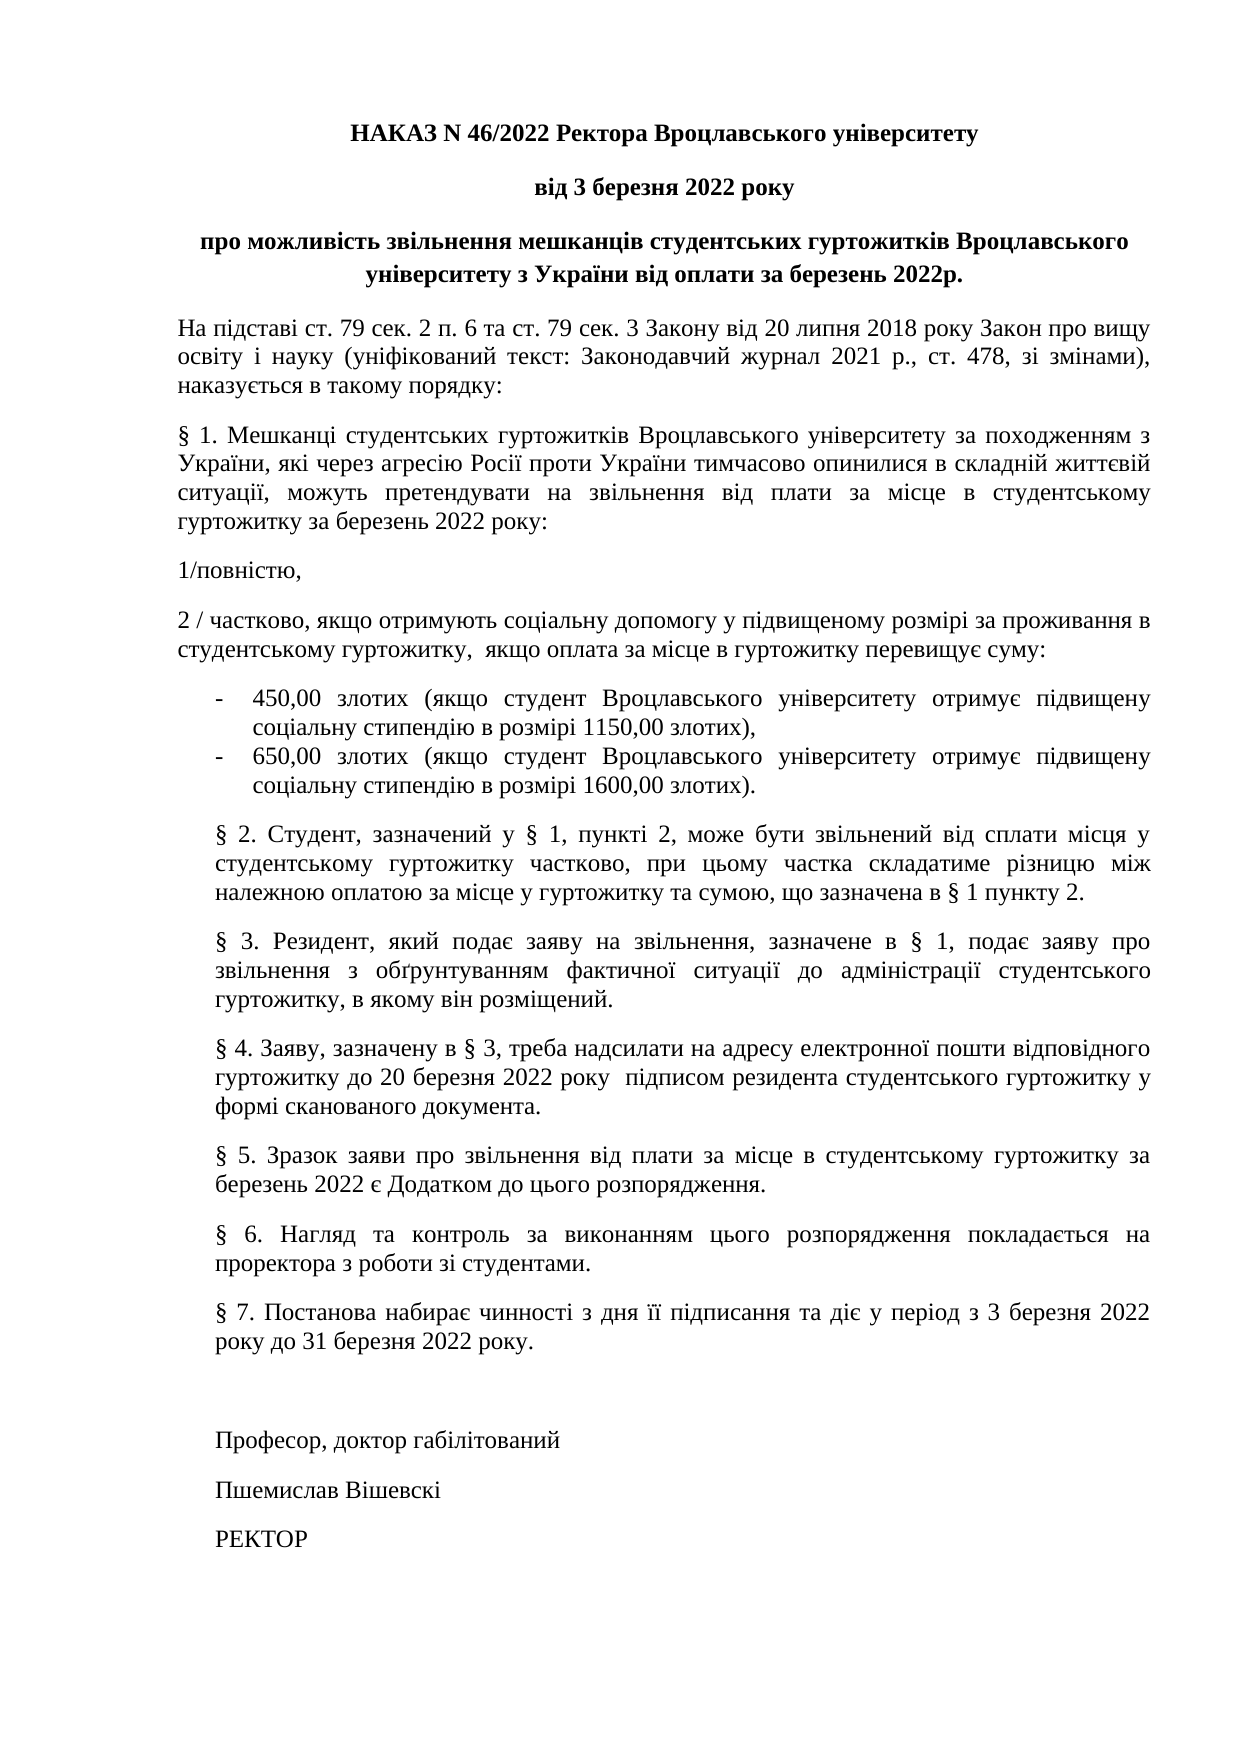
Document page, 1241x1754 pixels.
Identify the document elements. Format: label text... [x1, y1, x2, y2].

text Професор, доктор габілітований [215, 1425, 1152, 1454]
text § 7. Постанова набирає чинності з дня її підписання та діє у період з 3 березня 2022 року до 31 березня 2022 року. [215, 1297, 1152, 1355]
text 1/повністю, [177, 556, 1152, 584]
text § 6. Нагляд та контроль за виконанням цього розпорядження покладається на проректора з роботи зі студентами. [215, 1219, 1152, 1276]
text Пшемислав Вішевскі [215, 1475, 1152, 1503]
text 2 / частково, якщо отримують соціальну допомогу у підвищеному розмірі за проживання в студентському гуртожитку, якщо оплата за місце в гуртожитку перевищує суму: [177, 605, 1152, 663]
text від 3 березня 2022 року [177, 172, 1152, 201]
text § 1. Мешканці студентських гуртожитків Вроцлавського університету за походженням з України, які через агресію Росії проти України тимчасово опинилися в складній життєвій ситуації, можуть претендувати на звільнення від плати за місце в студентському гуртожитку за березень 2022 року: [177, 420, 1152, 535]
text про можливість звільнення мешканців студентських гуртожитків Вроцлавського університету з України від оплати за березень 2022р. [177, 226, 1152, 288]
text § 5. Зразок заяви про звільнення від плати за місце в студентському гуртожитку за березень 2022 є Додатком до цього розпорядження. [215, 1141, 1152, 1198]
text § 3. Резидент, який подає заяву на звільнення, зазначене в § 1, подає заяву про звільнення з обґрунтуванням фактичної ситуації до адміністрації студентського гуртожитку, в якому він розміщений. [215, 926, 1152, 1013]
list 650,00 злотих (якщо студент Вроцлавського університету отримує підвищену соціальну стипендію в розмірі 1600,00 злотих). [215, 741, 1152, 798]
text НАКАЗ N 46/2022 Ректора Вроцлавського університету [177, 118, 1152, 147]
list 450,00 злотих (якщо студент Вроцлавського університету отримує підвищену соціальну стипендію в розмірі 1150,00 злотих), [215, 683, 1152, 741]
text На підставі ст. 79 сек. 2 п. 6 та ст. 79 сек. 3 Закону від 20 липня 2018 року Закон про вищу освіту і науку (уніфікований текст: Законодавчий журнал 2021 р., ст. 478, зі змінами), наказується в такому порядку: [177, 313, 1152, 399]
text § 2. Студент, зазначений у § 1, пункті 2, може бути звільнений від сплати місця у студентському гуртожитку частково, при цьому частка складатиме різницю між належною оплатою за місце у гуртожитку та сумою, що зазначена в § 1 пункту 2. [215, 819, 1152, 906]
text РЕКТОР [215, 1524, 1152, 1553]
text § 4. Заяву, зазначену в § 3, треба надсилати на адресу електронної пошти відповідного гуртожитку до 20 березня 2022 року підписом резидента студентського гуртожитку у формі сканованого документа. [215, 1033, 1152, 1120]
